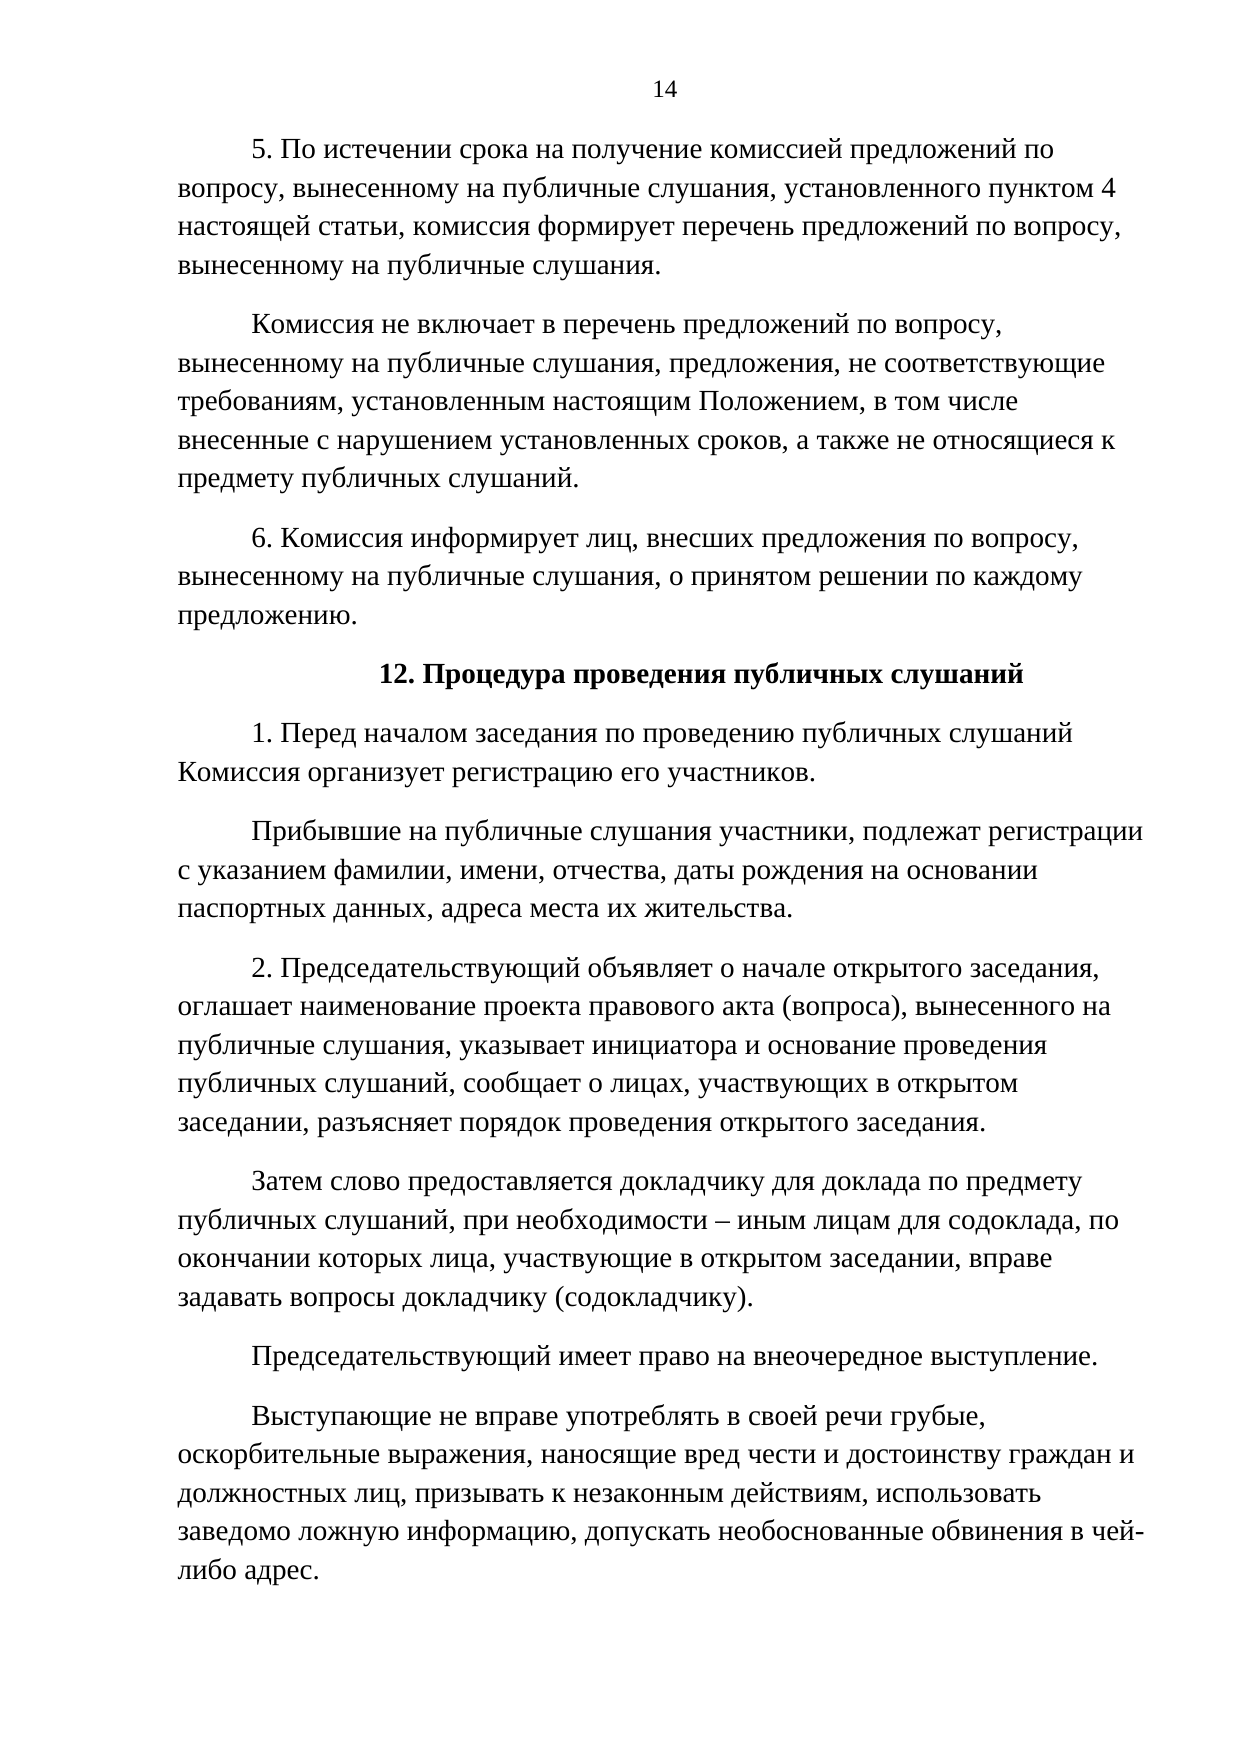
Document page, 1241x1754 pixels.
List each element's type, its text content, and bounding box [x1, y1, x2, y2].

text Прибывшие на публичные слушания участники, подлежат регистрации с указанием фамилии, имени, отчества, даты рождения на основании паспортных данных, адреса места их жительства. [177, 813, 1152, 924]
text Затем слово предоставляется докладчику для доклада по предмету публичных слушаний, при необходимости – иным лицам для содоклада, по окончании которых лица, участвующие в открытом заседании, вправе задавать вопросы докладчику (содокладчику). [177, 1163, 1152, 1313]
text 1. Перед началом заседания по проведению публичных слушаний Комиссия организует регистрацию его участников. [177, 716, 1152, 788]
text 12. Процедура проведения публичных слушаний [177, 656, 1152, 690]
text Комиссия не включает в перечень предложений по вопросу, вынесенному на публичные слушания, предложения, не соответствующие требованиям, установленным настоящим Положением, в том числе внесенные с нарушением установленных сроков, а также не относящиеся к предмету публичных слушаний. [177, 306, 1152, 494]
text Председательствующий имеет право на внеочередное выступление. [177, 1338, 1152, 1372]
text 5. По истечении срока на получение комиссией предложений по вопросу, вынесенному на публичные слушания, установленного пунктом 4 настоящей статьи, комиссия формирует перечень предложений по вопросу, вынесенному на публичные слушания. [177, 131, 1152, 280]
text Выступающие не вправе употреблять в своей речи грубые, оскорбительные выражения, наносящие вред чести и достоинству граждан и должностных лиц, призывать к незаконным действиям, использовать заведомо ложную информацию, допускать необоснованные обвинения в чей-либо адрес. [177, 1398, 1152, 1586]
text 2. Председательствующий объявляет о начале открытого заседания, оглашает наименование проекта правового акта (вопроса), вынесенного на публичные слушания, указывает инициатора и основание проведения публичных слушаний, сообщает о лицах, участвующих в открытом заседании, разъясняет порядок проведения открытого заседания. [177, 950, 1152, 1138]
text 6. Комиссия информирует лиц, внесших предложения по вопросу, вынесенному на публичные слушания, о принятом решении по каждому предложению. [177, 520, 1152, 630]
